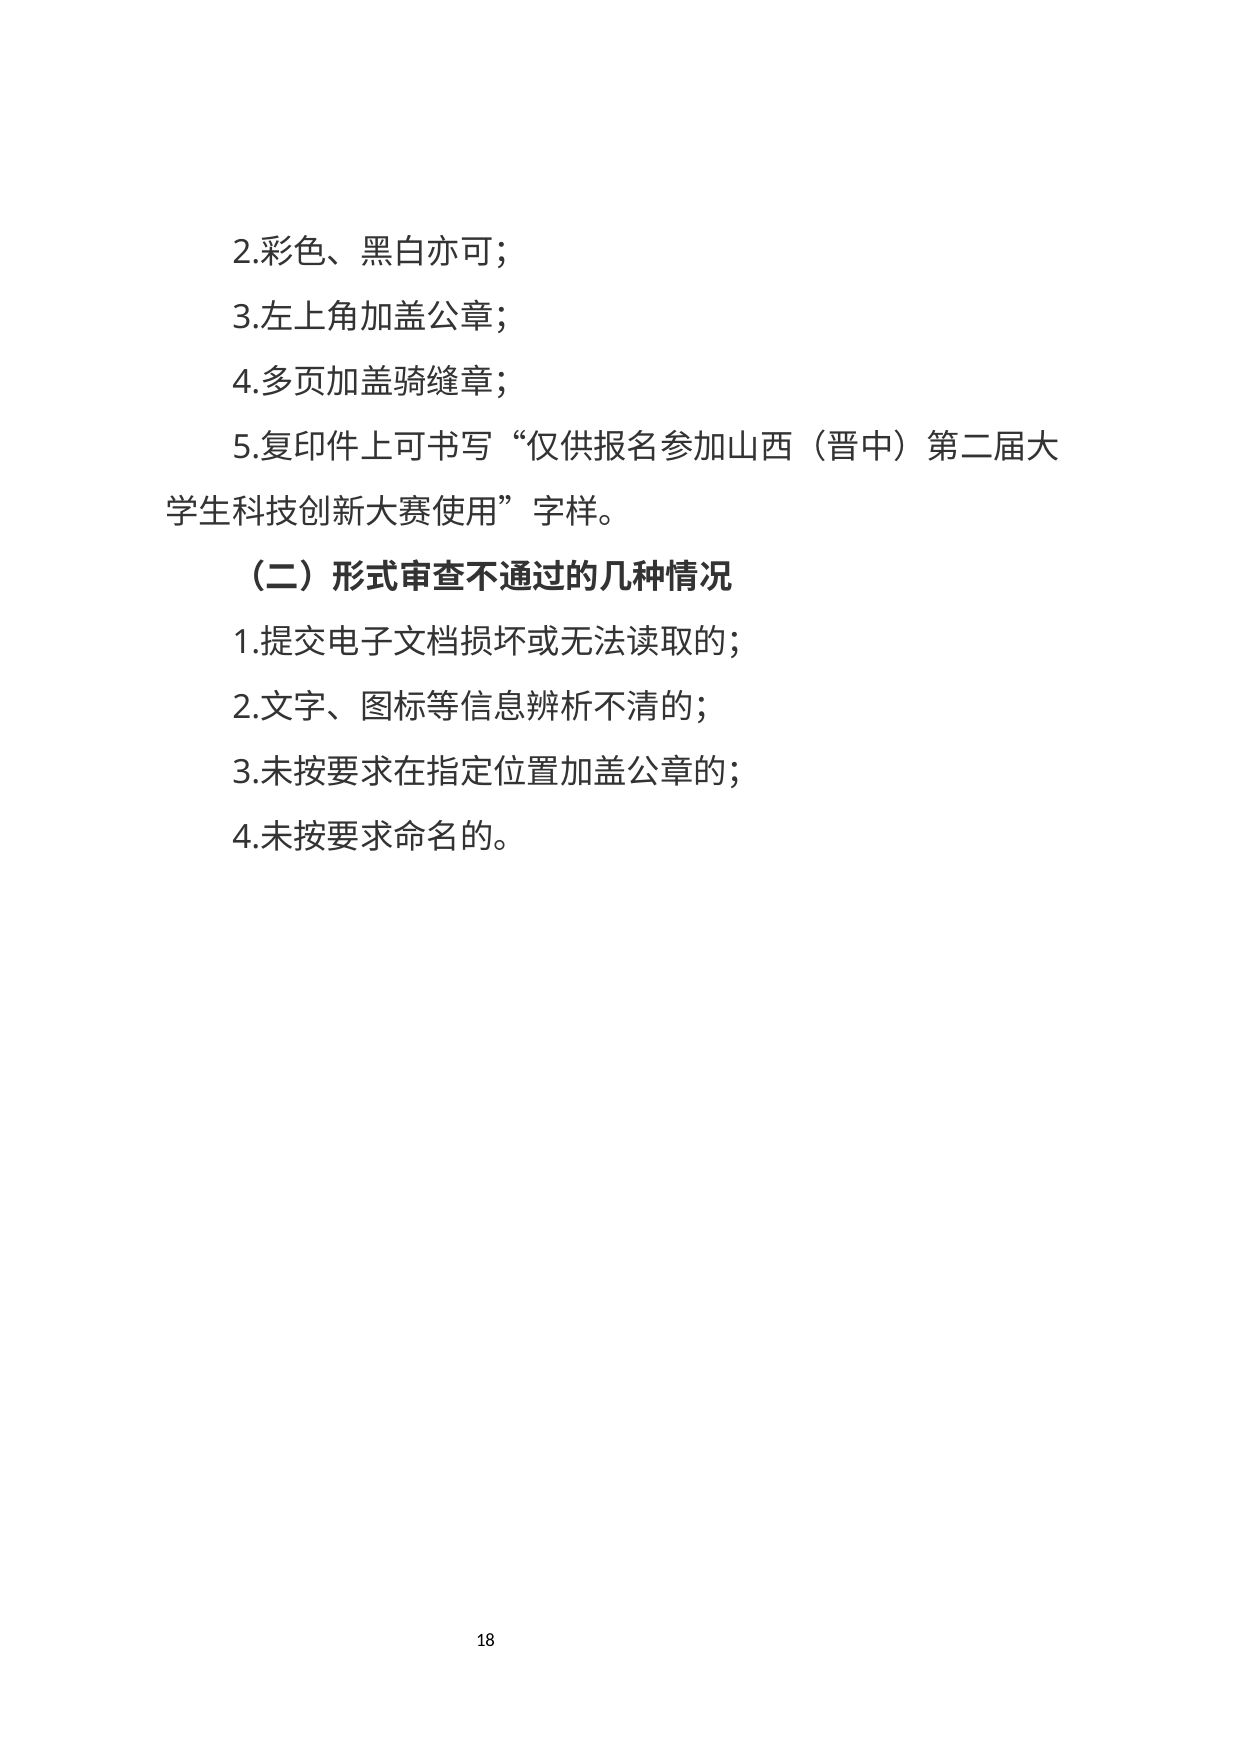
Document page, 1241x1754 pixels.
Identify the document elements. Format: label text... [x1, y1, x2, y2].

text （二）形式审查不通过的几种情况 [165, 542, 1087, 607]
text 1.提交电子文档损坏或无法读取的； [165, 607, 1087, 672]
text 4.多页加盖骑缝章； [165, 347, 1087, 412]
text 2.文字、图标等信息辨析不清的； [165, 672, 1087, 737]
text 3.未按要求在指定位置加盖公章的； [165, 737, 1087, 802]
text 4.未按要求命名的。 [165, 802, 1087, 867]
text 5.复印件上可书写“仅供报名参加山西（晋中）第二届大学生科技创新大赛使用”字样。 [165, 412, 1087, 542]
text 2.彩色、黑白亦可； [165, 217, 1087, 282]
text 3.左上角加盖公章； [165, 282, 1087, 347]
